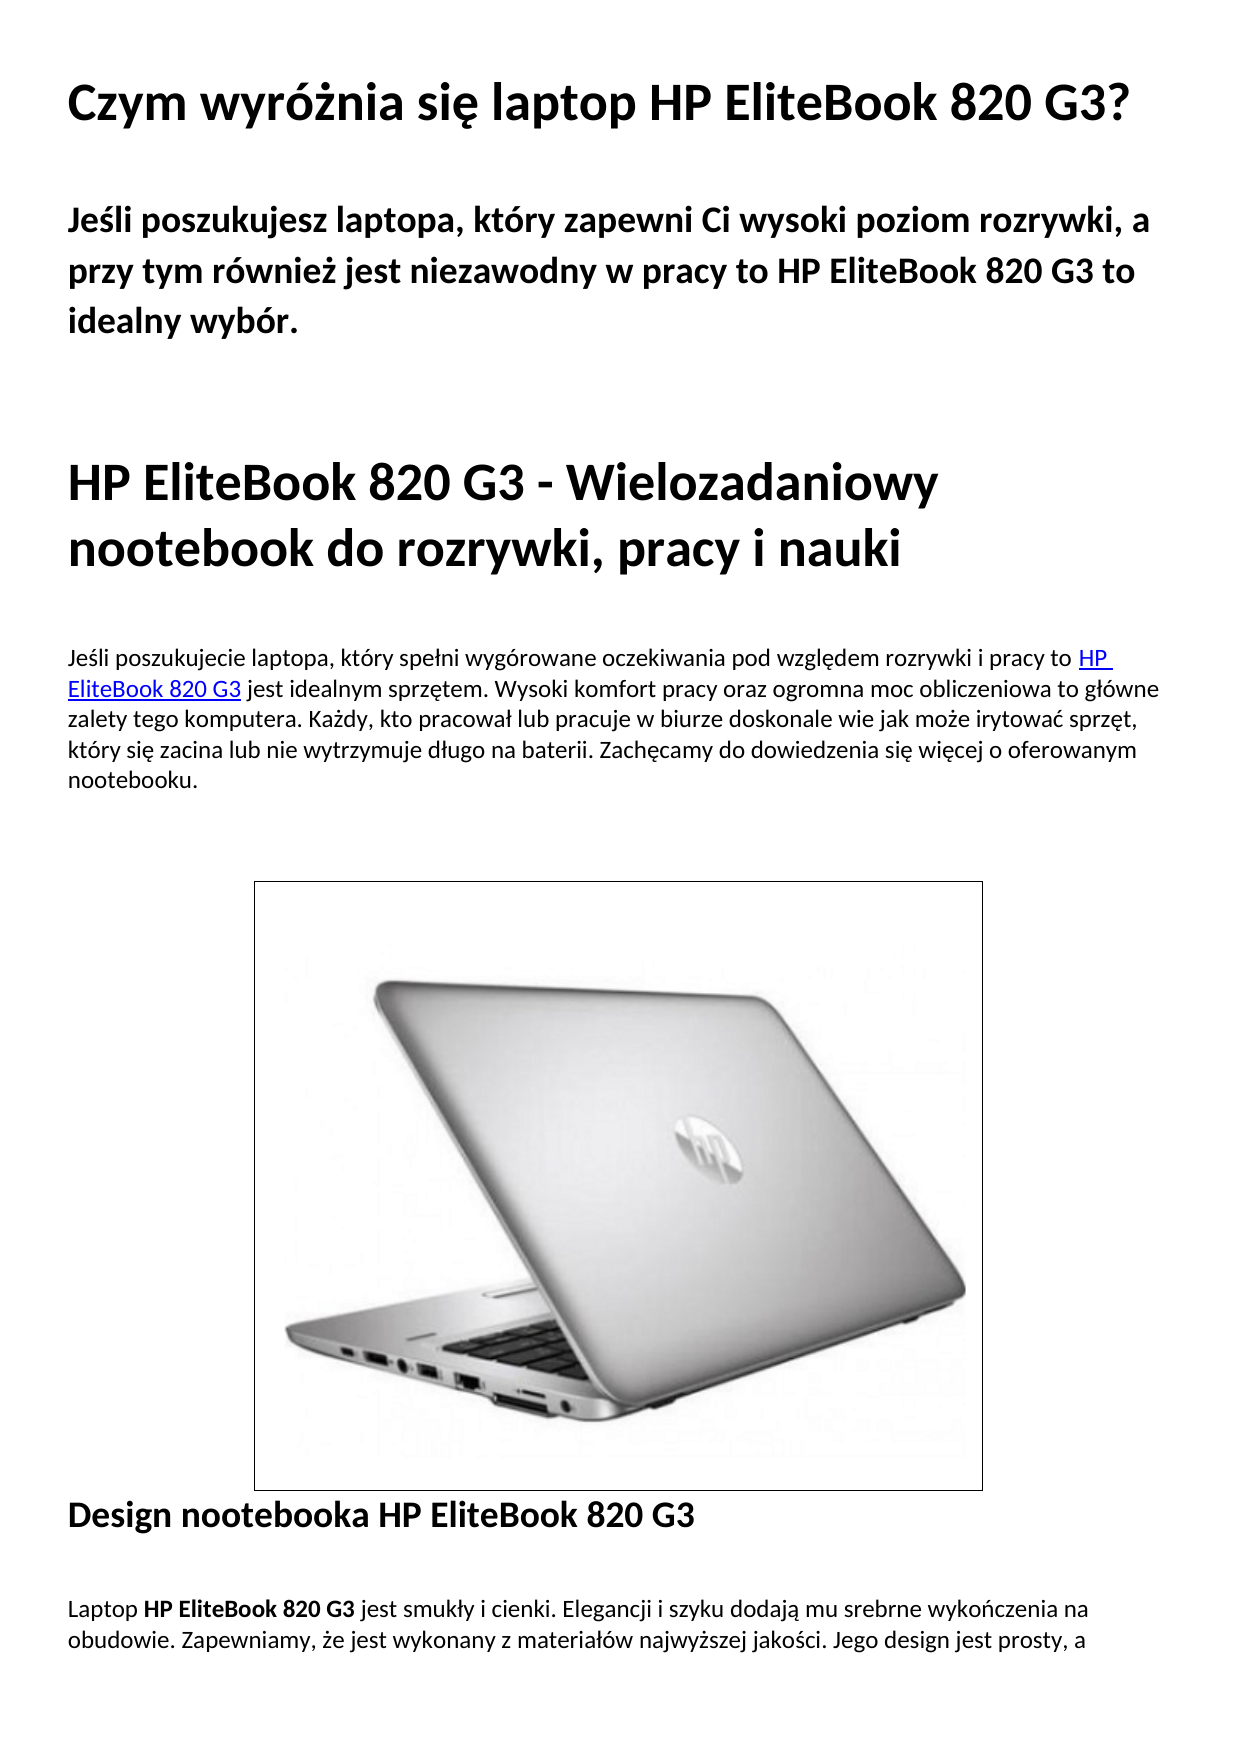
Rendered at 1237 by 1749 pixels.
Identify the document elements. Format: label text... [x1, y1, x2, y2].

text HP EliteBook 820 G3 - Wielozadaniowy nootebook do rozrywki, pracy i nauki [68, 448, 1169, 580]
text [68, 1593, 1169, 1654]
text Czym wyróżnia się laptop HP EliteBook 820 G3? [68, 68, 1169, 134]
text Jeśli poszukujecie laptopa, który spełni wygórowane oczekiwania pod względem rozrywki i pracy to HP EliteBook 820 G3 jest idealnym sprzętem. Wysoki komfort pracy oraz ogromna moc obliczeniowa to główne zalety tego komputera. Każdy, kto pracował lub pracuje w biurze doskonale wie jak może irytować sprzęt, który się zacina lub nie wytrzymuje długo na baterii. Zachęcamy do dowiedzenia się więcej o oferowanym nootebooku. [68, 642, 1169, 795]
text Design nootebooka HP EliteBook 820 G3 [68, 1491, 1169, 1537]
picture [255, 882, 982, 1490]
text Jeśli poszukujesz laptopa, który zapewni Ci wysoki poziom rozrywki, a przy tym również jest niezawodny w pracy to HP EliteBook 820 G3 to idealny wybór. [68, 196, 1169, 343]
